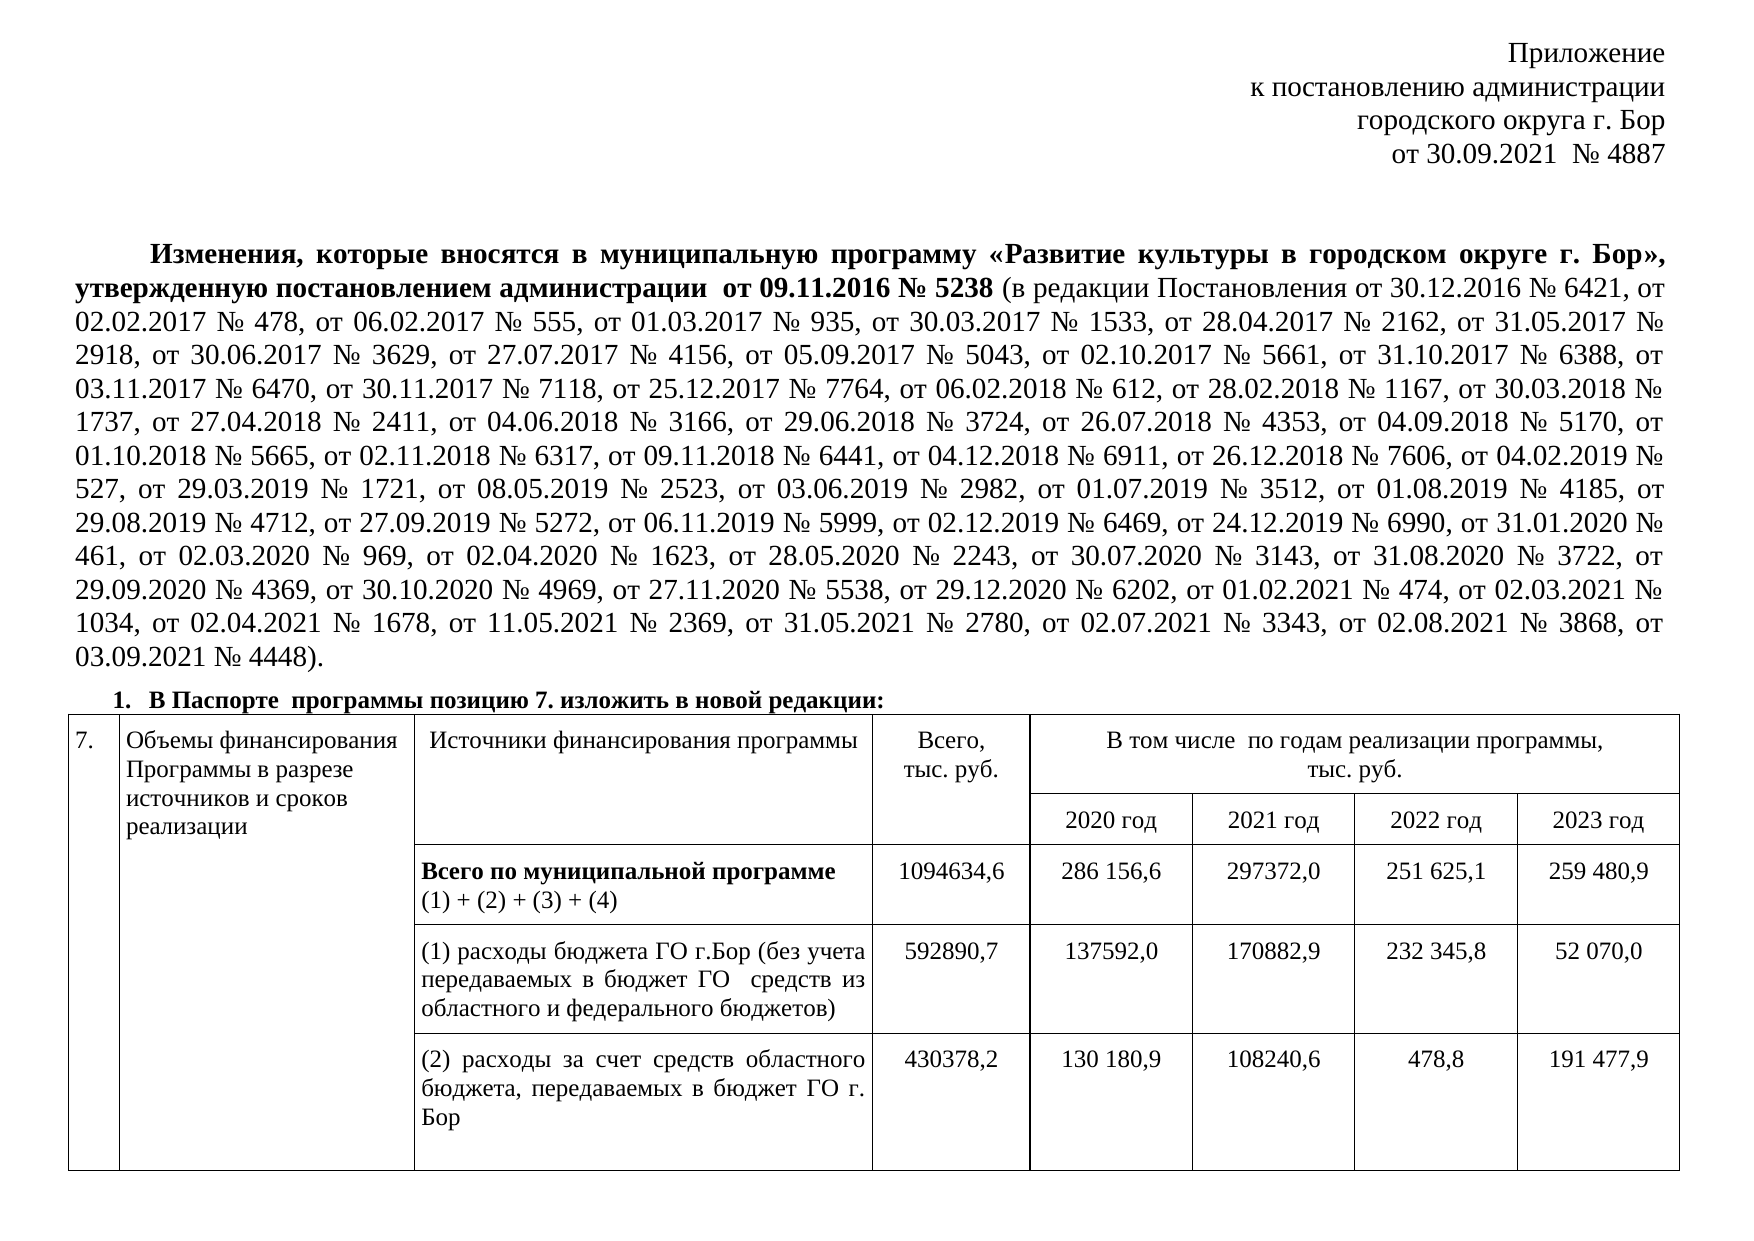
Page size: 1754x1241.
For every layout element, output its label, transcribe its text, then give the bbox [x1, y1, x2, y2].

table_cell 592890,7 [873, 925, 1029, 1033]
list В Паспорте программы позицию 7. изложить в новой редакции: [75, 685, 1665, 713]
table_header В том числе по годам реализации программы, тыс. руб. [1031, 715, 1679, 793]
table_cell (1) расходы бюджета ГО г.Бор (без учета передаваемых в бюджет ГО средств из областного и федерального бюджетов) [415, 925, 872, 1033]
table_cell 297372,0 [1193, 845, 1354, 924]
table_cell 2021 год [1193, 794, 1354, 844]
table_cell 170882,9 [1193, 925, 1354, 1033]
table_cell 108240,6 [1193, 1034, 1354, 1170]
table_cell 286 156,6 [1031, 845, 1192, 924]
table_cell (2) расходы за счет средств областного бюджета, передаваемых в бюджет ГО г. Бор [415, 1034, 872, 1170]
table_cell 130 180,9 [1031, 1034, 1192, 1170]
table_header Всего, тыс. руб. [873, 715, 1029, 844]
table_header 7. [69, 715, 119, 1170]
table_cell 2022 год [1355, 794, 1517, 844]
text к постановлению администрации [75, 69, 1665, 102]
table_cell 430378,2 [873, 1034, 1029, 1170]
table_cell 2020 год [1031, 794, 1192, 844]
table_header Источники финансирования программы [415, 715, 872, 844]
table_cell 478,8 [1355, 1034, 1517, 1170]
table_cell 191 477,9 [1518, 1034, 1679, 1170]
text Изменения, которые вносятся в муниципальную программу «Развитие культуры в городском округе г. Бор», утвержденную постановлением администрации от 09.11.2016 № 5238 (в редакции Постановления от 30.12.2016 № 6421, от 02.02.2017 № 478, от 06.02.2017 № 555, от 01.03.2017 № 935, от 30.03.2017 № 1533, от 28.04.2017 № 2162, от 31.05.2017 № 2918, от 30.06.2017 № 3629, от 27.07.2017 № 4156, от 05.09.2017 № 5043, от 02.10.2017 № 5661, от 31.10.2017 № 6388, от 03.11.2017 № 6470, от 30.11.2017 № 7118, от 25.12.2017 № 7764, от 06.02.2018 № 612, от 28.02.2018 № 1167, от 30.03.2018 № 1737, от 27.04.2018 № 2411, от 04.06.2018 № 3166, от 29.06.2018 № 3724, от 26.07.2018 № 4353, от 04.09.2018 № 5170, от 01.10.2018 № 5665, от 02.11.2018 № 6317, от 09.11.2018 № 6441, от 04.12.2018 № 6911, от 26.12.2018 № 7606, от 04.02.2019 № 527, от 29.03.2019 № 1721, от 08.05.2019 № 2523, от 03.06.2019 № 2982, от 01.07.2019 № 3512, от 01.08.2019 № 4185, от 29.08.2019 № 4712, от 27.09.2019 № 5272, от 06.11.2019 № 5999, от 02.12.2019 № 6469, от 24.12.2019 № 6990, от 31.01.2020 № 461, от 02.03.2020 № 969, от 02.04.2020 № 1623, от 28.05.2020 № 2243, от 30.07.2020 № 3143, от 31.08.2020 № 3722, от 29.09.2020 № 4369, от 30.10.2020 № 4969, от 27.11.2020 № 5538, от 29.12.2020 № 6202, от 01.02.2021 № 474, от 02.03.2021 № 1034, от 02.04.2021 № 1678, от 11.05.2021 № 2369, от 31.05.2021 № 2780, от 02.07.2021 № 3343, от 02.08.2021 № 3868, от 03.09.2021 № 4448). [75, 237, 1665, 673]
table_cell 259 480,9 [1518, 845, 1679, 924]
table_header Объемы финансирования Программы в разрезе источников и сроков реализации [120, 715, 414, 1170]
text городского округа г. Бор [75, 102, 1665, 136]
table_cell 251 625,1 [1355, 845, 1517, 924]
table_cell 1094634,6 [873, 845, 1029, 924]
table_cell 52 070,0 [1518, 925, 1679, 1033]
text Приложение [75, 35, 1665, 69]
table_cell 2023 год [1518, 794, 1679, 844]
table_cell 232 345,8 [1355, 925, 1517, 1033]
table_cell 137592,0 [1031, 925, 1192, 1033]
table_cell Всего по муниципальной программе (1) + (2) + (3) + (4) [415, 845, 872, 924]
text от 30.09.2021 № 4887 [75, 136, 1665, 169]
